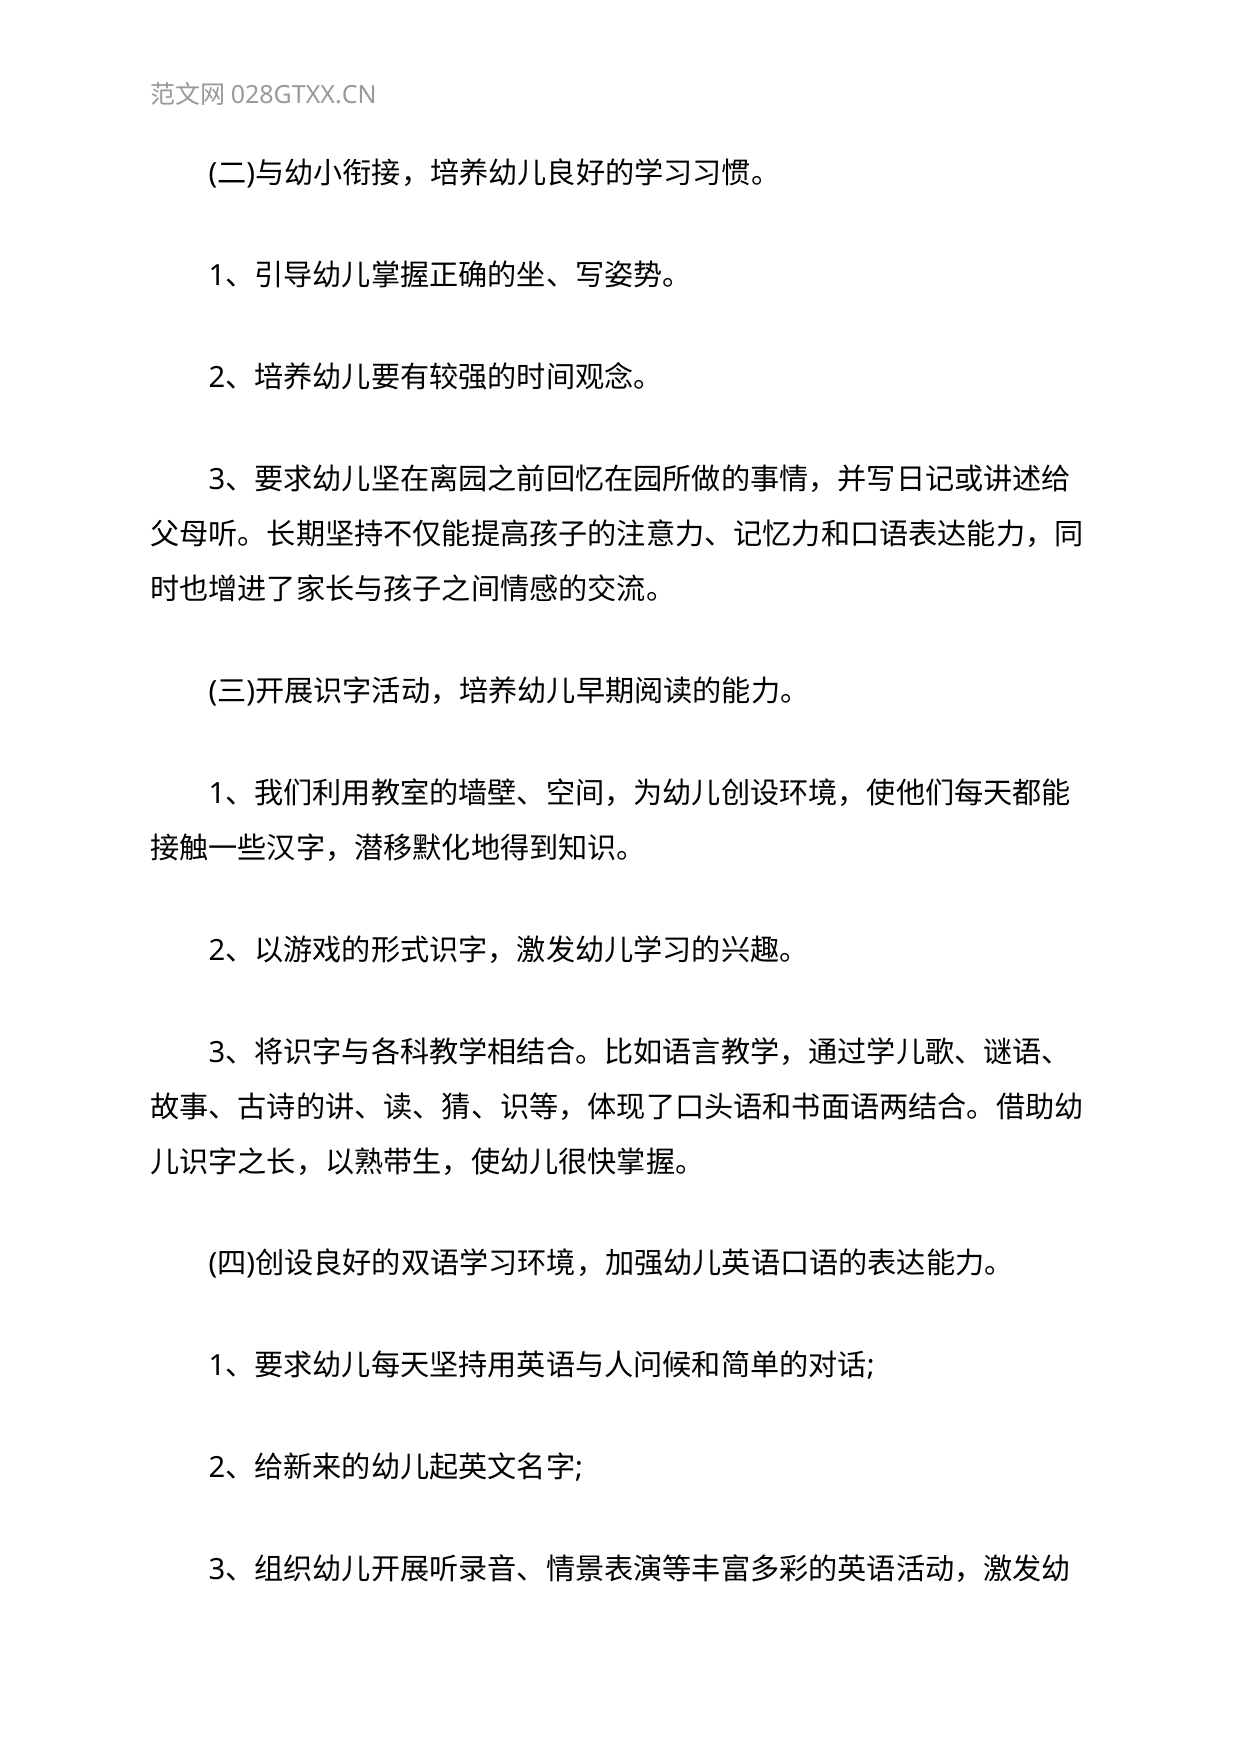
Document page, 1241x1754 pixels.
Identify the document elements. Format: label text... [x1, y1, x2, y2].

text 3、要求幼儿坚在离园之前回忆在园所做的事情，并写日记或讲述给父母听。长期坚持不仅能提高孩子的注意力、记忆力和口语表达能力，同时也增进了家长与孩子之间情感的交流。 [150, 456, 1090, 608]
text 2、以游戏的形式识字，激发幼儿学习的兴趣。 [150, 926, 1090, 969]
text 1、我们利用教室的墙壁、空间，为幼儿创设环境，使他们每天都能接触一些汉字，潜移默化地得到知识。 [150, 769, 1090, 867]
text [150, 1546, 1090, 1588]
text 2、培养幼儿要有较强的时间观念。 [150, 354, 1090, 396]
text 1、要求幼儿每天坚持用英语与人问候和简单的对话; [150, 1342, 1090, 1384]
text 3、将识字与各科教学相结合。比如语言教学，通过学儿歌、谜语、故事、古诗的讲、读、猜、识等，体现了口头语和书面语两结合。借助幼儿识字之长，以熟带生，使幼儿很快掌握。 [150, 1028, 1090, 1181]
text (四)创设良好的双语学习环境，加强幼儿英语口语的表达能力。 [150, 1240, 1090, 1282]
text (三)开展识字活动，培养幼儿早期阅读的能力。 [150, 668, 1090, 710]
text (二)与幼小衔接，培养幼儿良好的学习习惯。 [150, 150, 1090, 192]
text 2、给新来的幼儿起英文名字; [150, 1444, 1090, 1486]
text 1、引导幼儿掌握正确的坐、写姿势。 [150, 252, 1090, 294]
